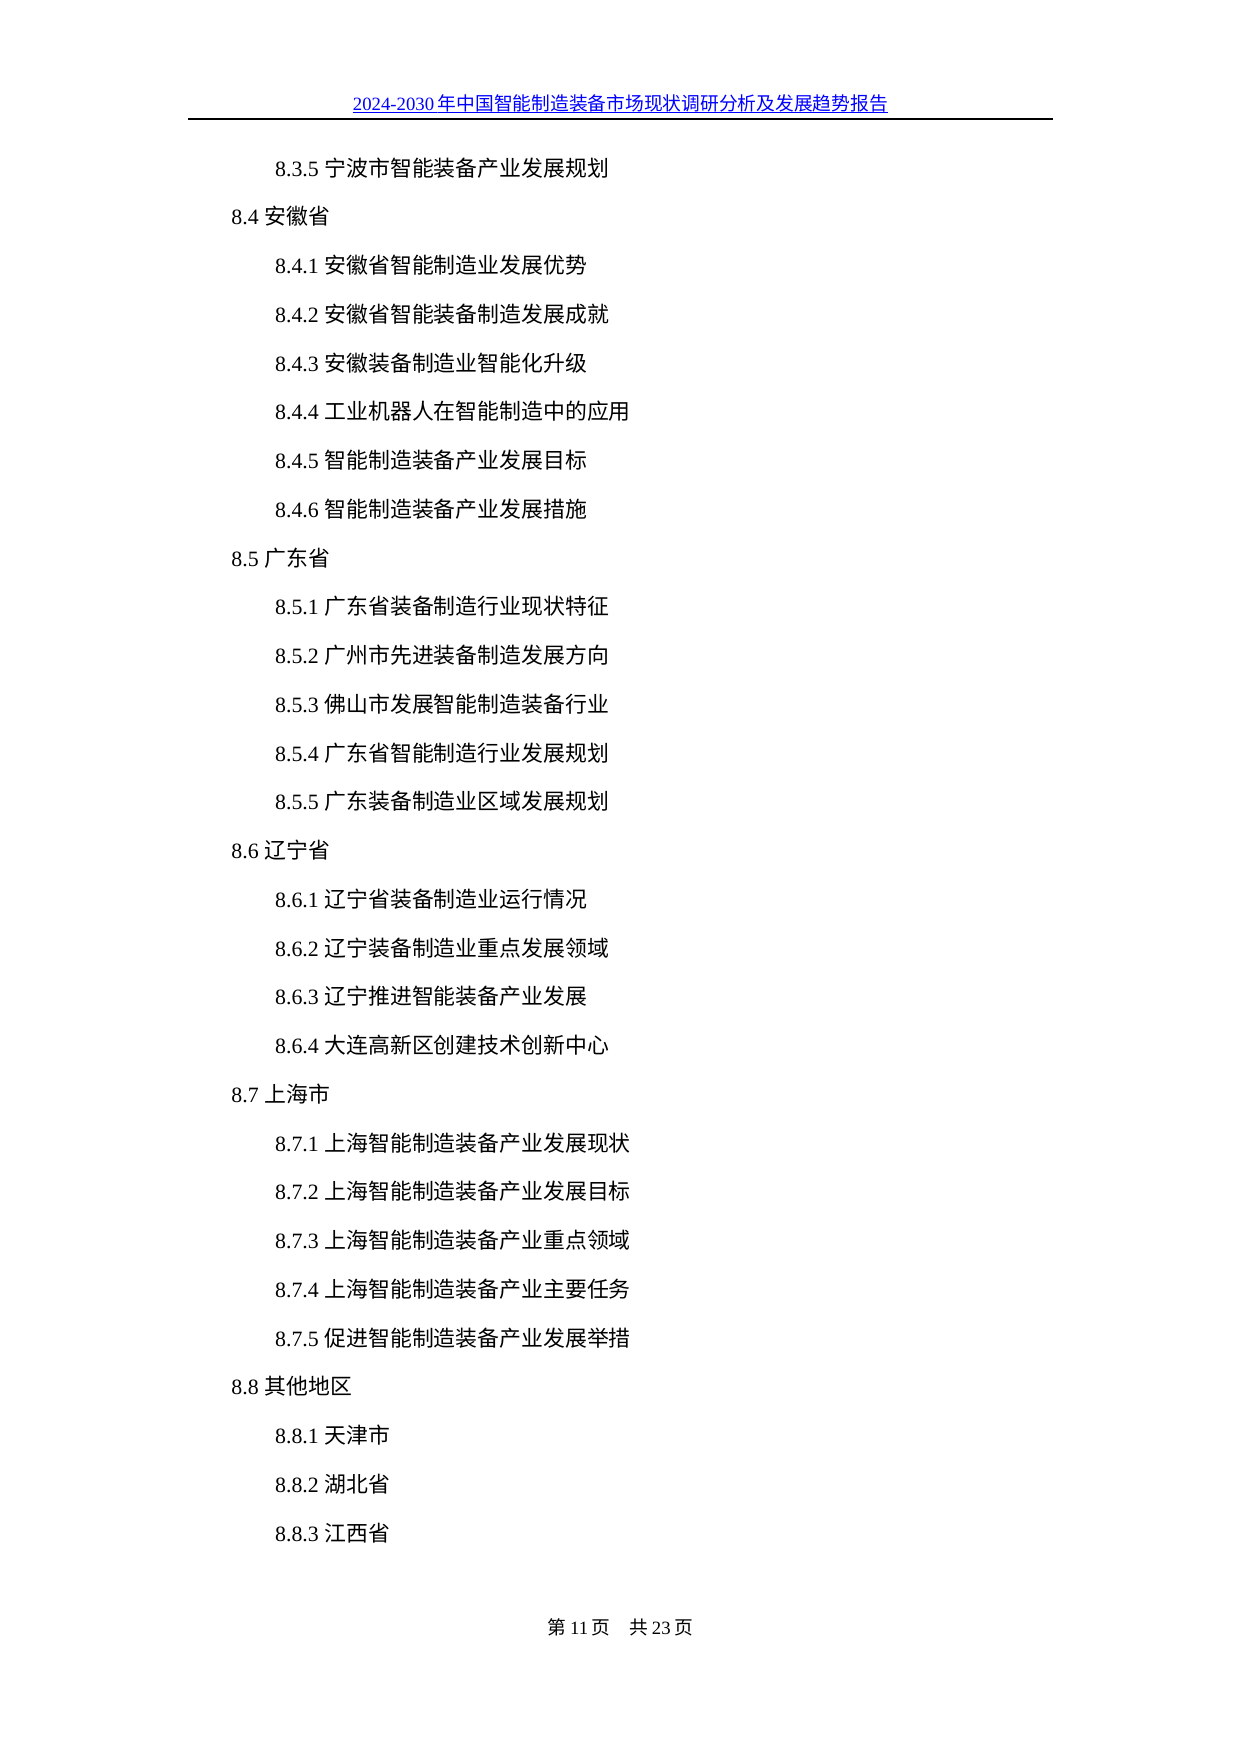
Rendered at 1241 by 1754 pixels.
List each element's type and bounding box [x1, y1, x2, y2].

text [187, 150, 1053, 1548]
